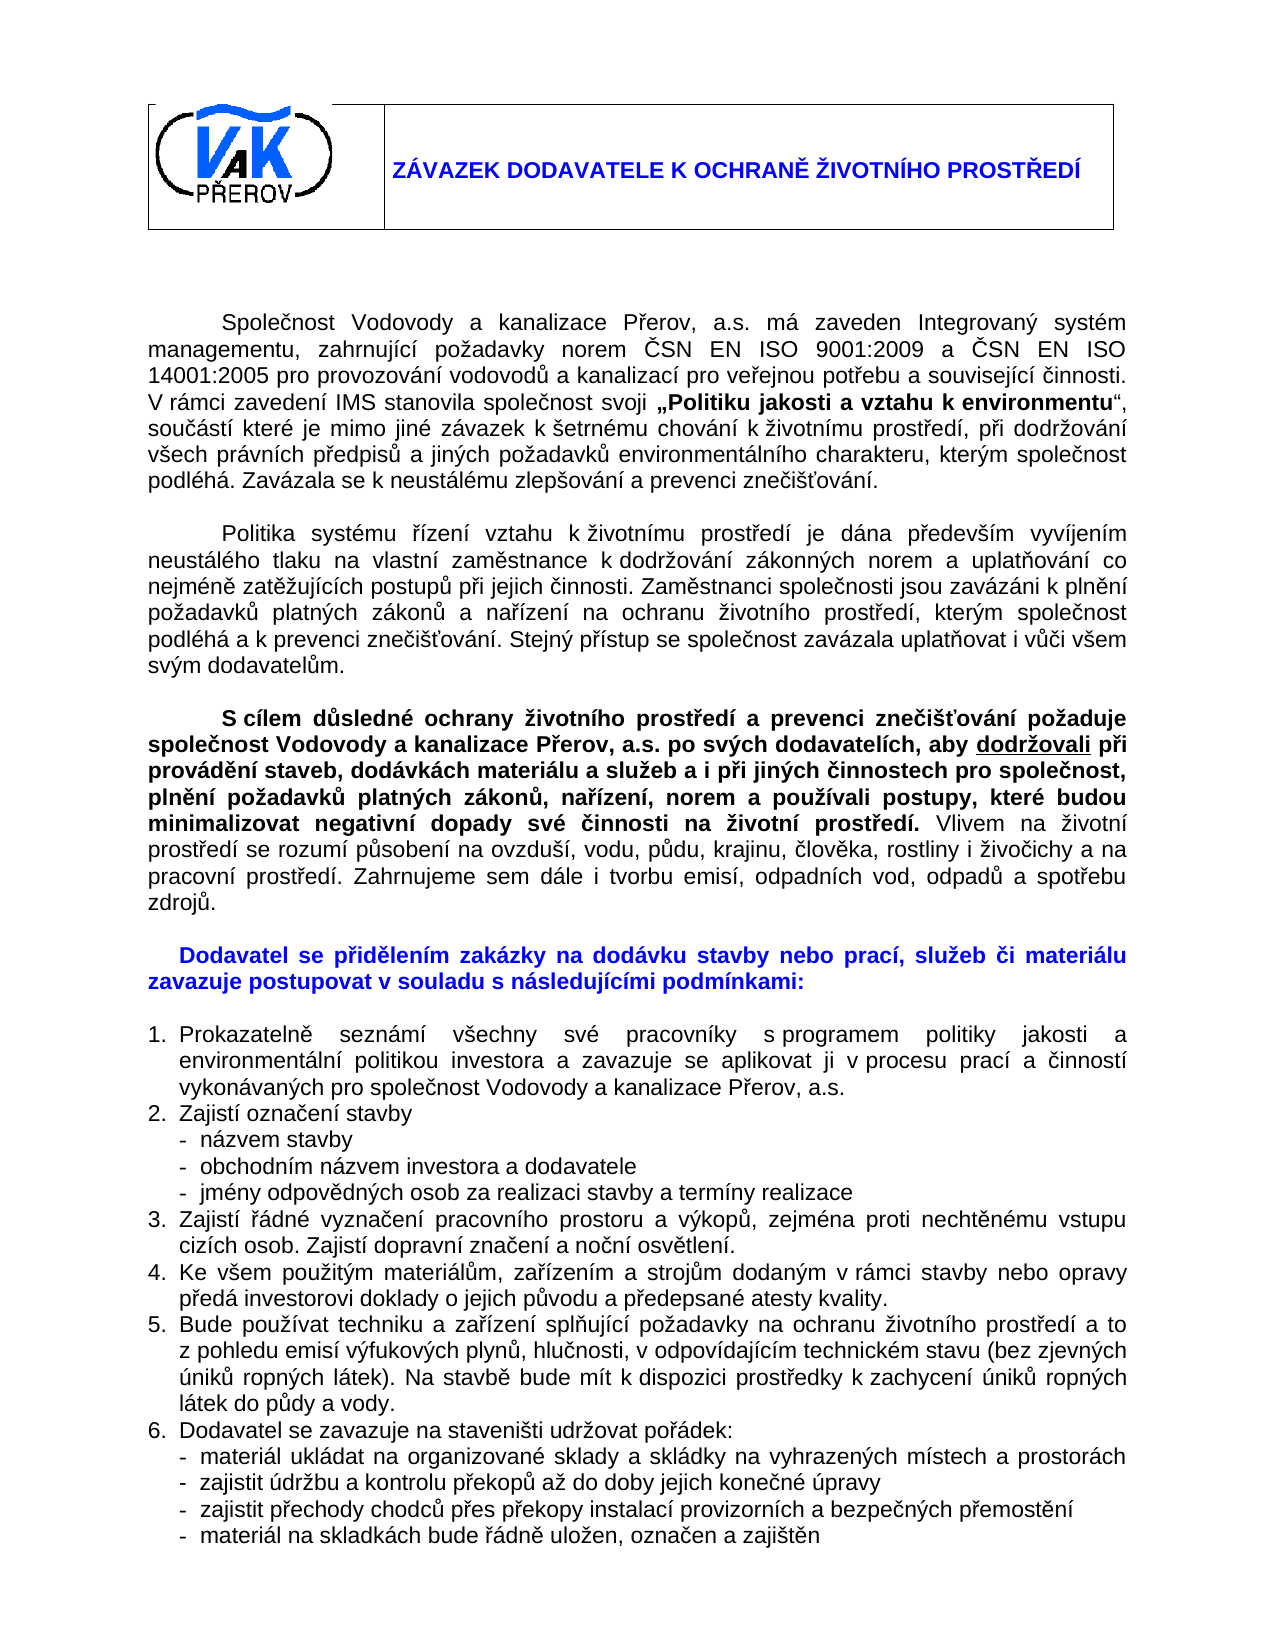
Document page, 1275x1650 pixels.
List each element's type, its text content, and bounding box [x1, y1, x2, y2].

list Ke všem použitým materiálům, zařízením a strojům dodaným v rámci stavby nebo opravy předá investorovi doklady o jejich původu a předepsané atesty kvality. [148, 1258, 1127, 1311]
text S cílem důsledné ochrany životního prostředí a prevenci znečišťování požaduje společnost Vodovody a kanalizace Přerov, a.s. po svých dodavatelích, aby dodržovali při provádění staveb, dodávkách materiálu a služeb a i při jiných činnostech pro společnost, plnění požadavků platných zákonů, nařízení, norem a používali postupy, které budou minimalizovat negativní dopady své činnosti na životní prostředí. Vlivem na životní prostředí se rozumí působení na ovzduší, vodu, půdu, krajinu, člověka, rostliny i živočichy a na pracovní prostředí. Zahrnujeme sem dále i tvorbu emisí, odpadních vod, odpadů a spotřebu zdrojů. [148, 705, 1127, 916]
picture [155, 104, 333, 203]
table_header Závazek DODAVATELE k ochraně životního prostředí [385, 105, 1113, 229]
list materiál ukládat na organizované sklady a skládky na vyhrazených místech a prostorách - zajistit údržbu a kontrolu překopů až do doby jejich konečné úpravy [179, 1443, 1127, 1496]
list názvem stavby [179, 1126, 1127, 1153]
list Zajistí řádné vyznačení pracovního prostoru a výkopů, zejména proti nechtěnému vstupu cizích osob. Zajistí dopravní značení a noční osvětlení. [148, 1206, 1127, 1258]
list jmény odpovědných osob za realizaci stavby a termíny realizace [179, 1179, 1127, 1206]
list obchodním názvem investora a dodavatele [179, 1153, 1127, 1179]
list Dodavatel se zavazuje na staveništi udržovat pořádek: [148, 1417, 1127, 1443]
text Společnost Vodovody a kanalizace Přerov, a.s. má zaveden Integrovaný systém managementu, zahrnující požadavky norem ČSN EN ISO 9001:2009 a ČSN EN ISO 14001:2005 pro provozování vodovodů a kanalizací pro veřejnou potřebu a související činnosti. V rámci zavedení IMS stanovila společnost svoji „Politiku jakosti a vztahu k environmentu“, součástí které je mimo jiné závazek k šetrnému chování k životnímu prostředí, při dodržování všech právních předpisů a jiných požadavků environmentálního charakteru, kterým společnost podléhá. Zavázala se k neustálému zlepšování a prevenci znečišťování. [148, 309, 1127, 494]
text Dodavatel se přidělením zakázky na dodávku stavby nebo prací, služeb či materiálu zavazuje postupovat v souladu s následujícími podmínkami: [148, 942, 1127, 994]
list materiál na skladkách bude řádně uložen, označen a zajištěn [179, 1522, 1127, 1549]
table_header [149, 105, 384, 229]
list Bude používat techniku a zařízení splňující požadavky na ochranu životního prostředí a to z pohledu emisí výfukových plynů, hlučnosti, v odpovídajícím technickém stavu (bez zjevných úniků ropných látek). Na stavbě bude mít k dispozici prostředky k zachycení úniků ropných látek do půdy a vody. [148, 1311, 1127, 1417]
text Politika systému řízení vztahu k životnímu prostředí je dána především vyvíjením neustálého tlaku na vlastní zaměstnance k dodržování zákonných norem a uplatňování co nejméně zatěžujících postupů při jejich činnosti. Zaměstnanci společnosti jsou zavázáni k plnění požadavků platných zákonů a nařízení na ochranu životního prostředí, kterým společnost podléhá a k prevenci znečišťování. Stejný přístup se společnost zavázala uplatňovat i vůči všem svým dodavatelům. [148, 520, 1127, 678]
list Prokazatelně seznámí všechny své pracovníky s programem politiky jakosti a environmentální politikou investora a zavazuje se aplikovat ji v procesu prací a činností vykonávaných pro společnost Vodovody a kanalizace Přerov, a.s. [148, 1021, 1127, 1100]
list Zajistí označení stavby [148, 1100, 1127, 1126]
list zajistit přechody chodců přes překopy instalací provizorních a bezpečných přemostění [179, 1496, 1127, 1522]
